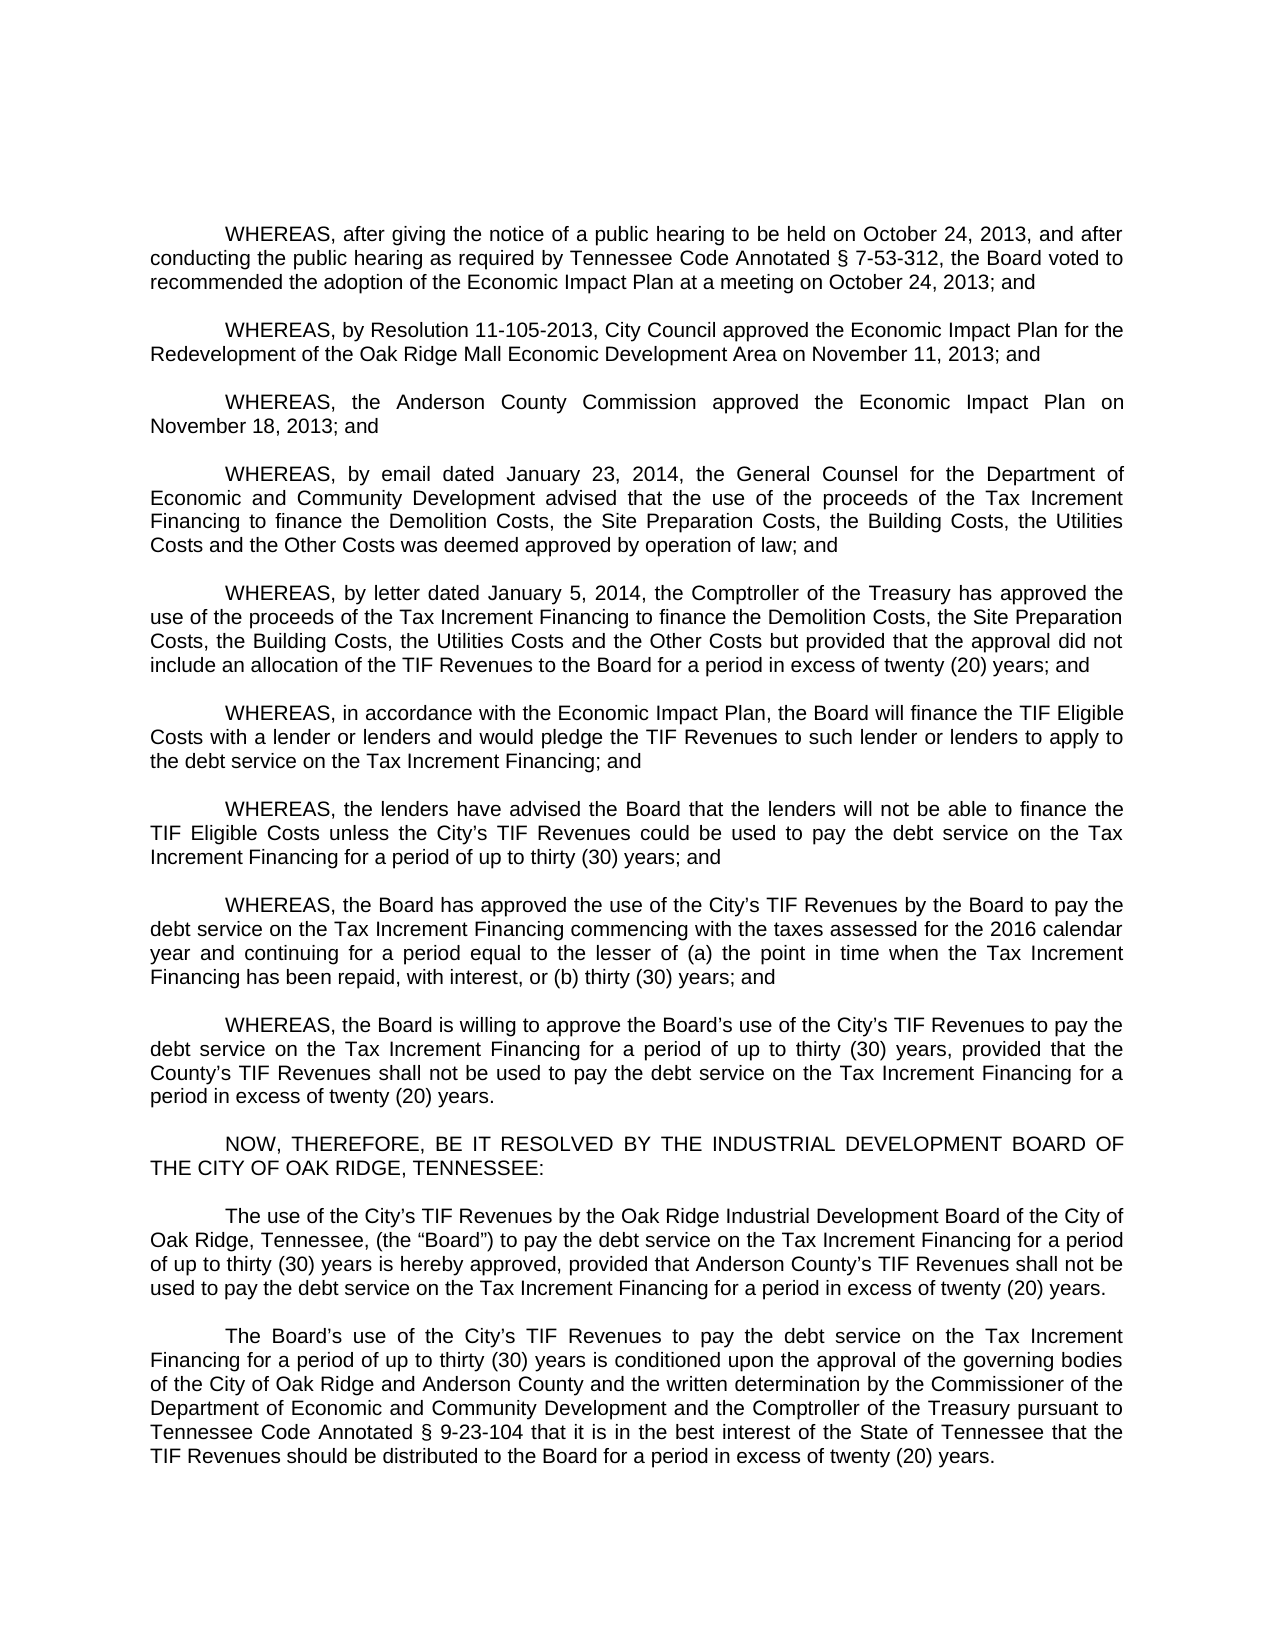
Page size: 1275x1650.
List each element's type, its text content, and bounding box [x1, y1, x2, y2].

text WHEREAS, by letter dated January 5, 2014, the Comptroller of the Treasury has approved the use of the proceeds of the Tax Increment Financing to finance the Demolition Costs, the Site Preparation Costs, the Building Costs, the Utilities Costs and the Other Costs but provided that the approval did not include an allocation of the TIF Revenues to the Board for a period in excess of twenty (20) years; and [150, 581, 1125, 677]
text WHEREAS, after giving the notice of a public hearing to be held on October 24, 2013, and after conducting the public hearing as required by Tennessee Code Annotated § 7-53-312, the Board voted to recommended the adoption of the Economic Impact Plan at a meeting on October 24, 2013; and [150, 222, 1125, 294]
text WHEREAS, by Resolution 11-105-2013, City Council approved the Economic Impact Plan for the Redevelopment of the Oak Ridge Mall Economic Development Area on November 11, 2013; and [150, 318, 1125, 366]
text WHEREAS, by email dated January 23, 2014, the General Counsel for the Department of Economic and Community Development advised that the use of the proceeds of the Tax Increment Financing to finance the Demolition Costs, the Site Preparation Costs, the Building Costs, the Utilities Costs and the Other Costs was deemed approved by operation of law; and [150, 461, 1125, 557]
text WHEREAS, in accordance with the Economic Impact Plan, the Board will finance the TIF Eligible Costs with a lender or lenders and would pledge the TIF Revenues to such lender or lenders to apply to the debt service on the Tax Increment Financing; and [150, 701, 1125, 773]
text WHEREAS, the Board is willing to approve the Board’s use of the City’s TIF Revenues to pay the debt service on the Tax Increment Financing for a period of up to thirty (30) years, provided that the County’s TIF Revenues shall not be used to pay the debt service on the Tax Increment Financing for a period in excess of twenty (20) years. [150, 1012, 1125, 1108]
text WHEREAS, the lenders have advised the Board that the lenders will not be able to finance the TIF Eligible Costs unless the City’s TIF Revenues could be used to pay the debt service on the Tax Increment Financing for a period of up to thirty (30) years; and [150, 797, 1125, 869]
list The use of the City’s TIF Revenues by the Oak Ridge Industrial Development Board of the City of Oak Ridge, Tennessee, (the “Board”) to pay the debt service on the Tax Increment Financing for a period of up to thirty (30) years is hereby approved, provided that Anderson County’s TIF Revenues shall not be used to pay the debt service on the Tax Increment Financing for a period in excess of twenty (20) years. [150, 1204, 1125, 1300]
list The Board’s use of the City’s TIF Revenues to pay the debt service on the Tax Increment Financing for a period of up to thirty (30) years is conditioned upon the approval of the governing bodies of the City of Oak Ridge and Anderson County and the written determination by the Commissioner of the Department of Economic and Community Development and the Comptroller of the Treasury pursuant to Tennessee Code Annotated § 9-23-104 that it is in the best interest of the State of Tennessee that the TIF Revenues should be distributed to the Board for a period in excess of twenty (20) years. [150, 1324, 1125, 1468]
text WHEREAS, the Anderson County Commission approved the Economic Impact Plan on November 18, 2013; and [150, 389, 1125, 437]
text WHEREAS, the Board has approved the use of the City’s TIF Revenues by the Board to pay the debt service on the Tax Increment Financing commencing with the taxes assessed for the 2016 calendar year and continuing for a period equal to the lesser of (a) the point in time when the Tax Increment Financing has been repaid, with interest, or (b) thirty (30) years; and [150, 893, 1125, 988]
text NOW, THEREFORE, be it resolved by the Industrial Development Board of the City of Oak Ridge, Tennessee: [150, 1132, 1125, 1180]
